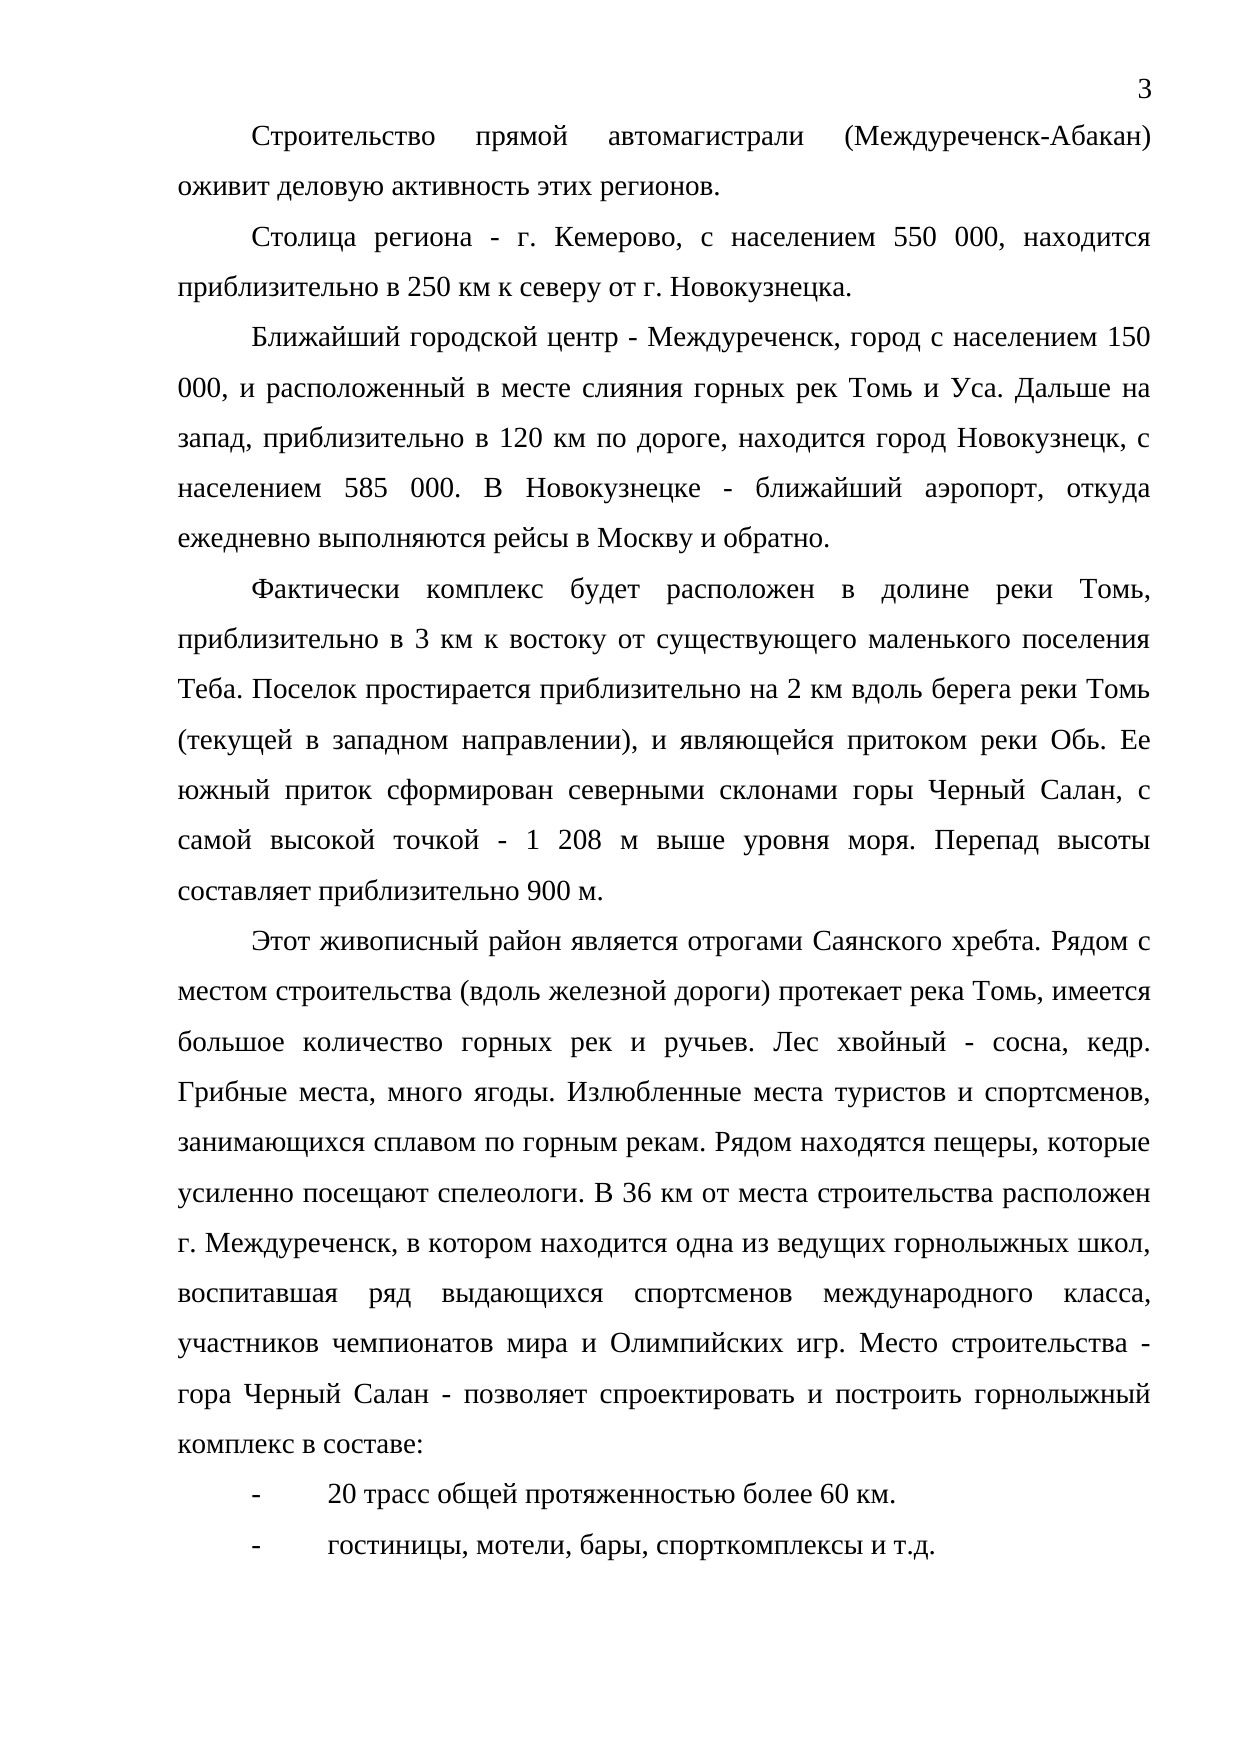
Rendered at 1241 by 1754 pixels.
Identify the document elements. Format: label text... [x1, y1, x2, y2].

text Этот живописный район является отрогами Саянского хребта. Рядом с местом строительства (вдоль железной дороги) протекает река Томь, имеется большое количество горных рек и ручьев. Лес хвойный - сосна, кедр. Грибные места, много ягоды. Излюбленные места туристов и спортсменов, занимающихся сплавом по горным рекам. Рядом находятся пещеры, которые усиленно посещают спелеологи. В 36 км от места строительства расположен г. Междуреченск, в котором находится одна из ведущих горнолыжных школ, воспитавшая ряд выдающихся спортсменов международного класса, участников чемпионатов мира и Олимпийских игр. Место строительства - гора Черный Салан - позволяет спроектировать и построить горнолыжный комплекс в составе: [177, 923, 1152, 1460]
list гостиницы, мотели, бары, спорткомплексы и т.д. [177, 1527, 1152, 1560]
text Строительство прямой автомагистрали (Междуреченск-Абакан) оживит деловую активность этих регионов. [177, 118, 1152, 202]
text Столица региона - г. Кемерово, с населением 550 000, находится приблизительно в 250 км к северу от г. Новокузнецка. [177, 219, 1152, 303]
text Фактически комплекс будет расположен в долине реки Томь, приблизительно в 3 км к востоку от существующего маленького поселения Теба. Поселок простирается приблизительно на 2 км вдоль берега реки Томь (текущей в западном направлении), и являющейся притоком реки Обь. Ее южный приток сформирован северными склонами горы Черный Салан, с самой высокой точкой - 1 208 м выше уровня моря. Перепад высоты составляет приблизительно 900 м. [177, 571, 1152, 906]
list 20 трасс общей протяженностью более 60 км. [177, 1477, 1152, 1510]
text Ближайший городской центр - Междуреченск, город с населением 150 000, и расположенный в месте слияния горных рек Томь и Уса. Дальше на запад, приблизительно в 120 км по дороге, находится город Новокузнецк, с населением 585 000. В Новокузнецке - ближайший аэропорт, откуда ежедневно выполняются рейсы в Москву и обратно. [177, 319, 1152, 554]
